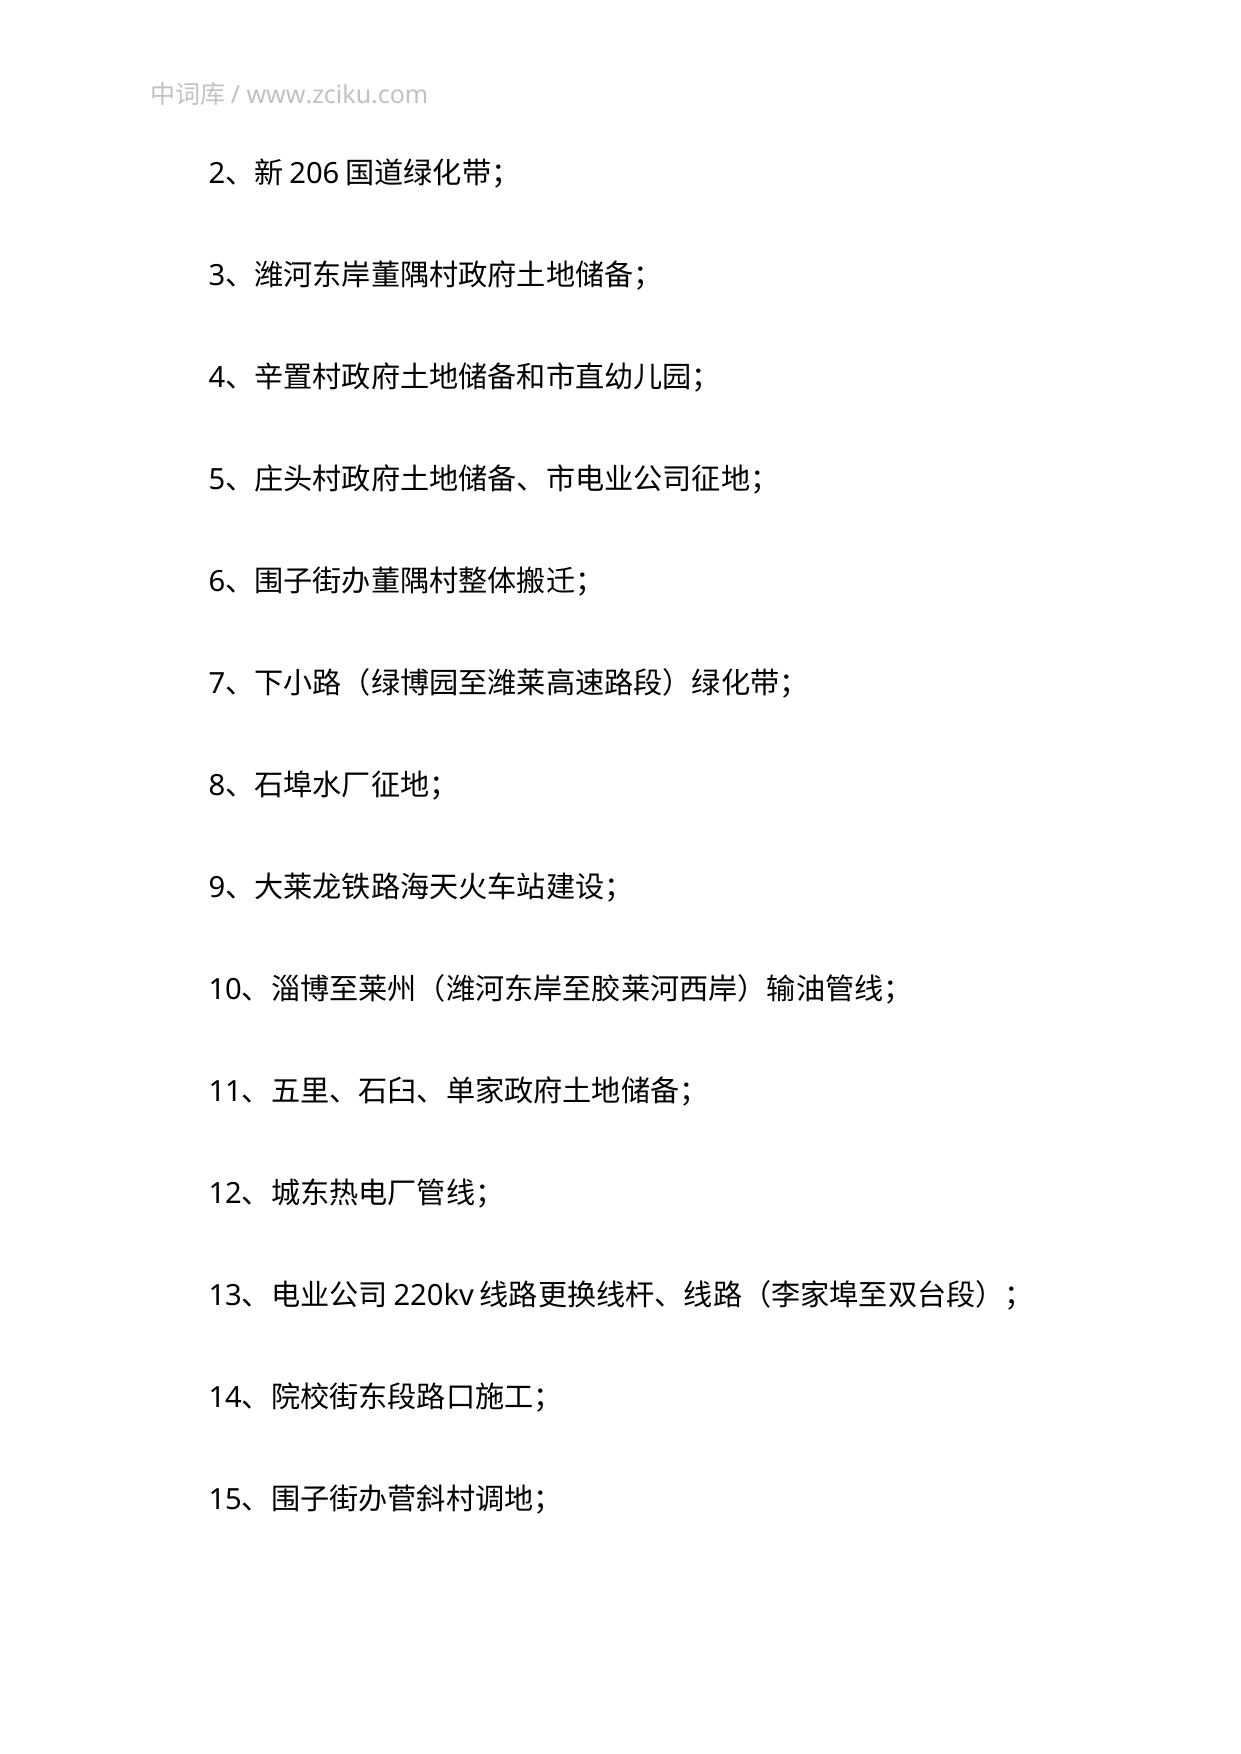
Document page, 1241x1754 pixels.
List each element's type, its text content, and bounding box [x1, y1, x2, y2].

text 8、石埠水厂征地； [150, 762, 1090, 804]
text 3、潍河东岸董隅村政府土地储备； [150, 252, 1090, 294]
text 12、城东热电厂管线； [150, 1170, 1090, 1212]
text 13、电业公司220kv线路更换线杆、线路（李家埠至双台段）； [150, 1272, 1090, 1314]
text 14、院校街东段路口施工； [150, 1374, 1090, 1416]
text 6、围子街办董隅村整体搬迁； [150, 558, 1090, 600]
text 5、庄头村政府土地储备、市电业公司征地； [150, 456, 1090, 498]
text 15、围子街办菅斜村调地； [150, 1476, 1090, 1518]
text 11、五里、石臼、单家政府土地储备； [150, 1068, 1090, 1110]
text 9、大莱龙铁路海天火车站建设； [150, 864, 1090, 906]
text 10、淄博至莱州（潍河东岸至胶莱河西岸）输油管线； [150, 966, 1090, 1008]
text 4、辛置村政府土地储备和市直幼儿园； [150, 354, 1090, 396]
text 7、下小路（绿博园至潍莱高速路段）绿化带； [150, 660, 1090, 702]
text 2、新206国道绿化带； [150, 150, 1090, 192]
